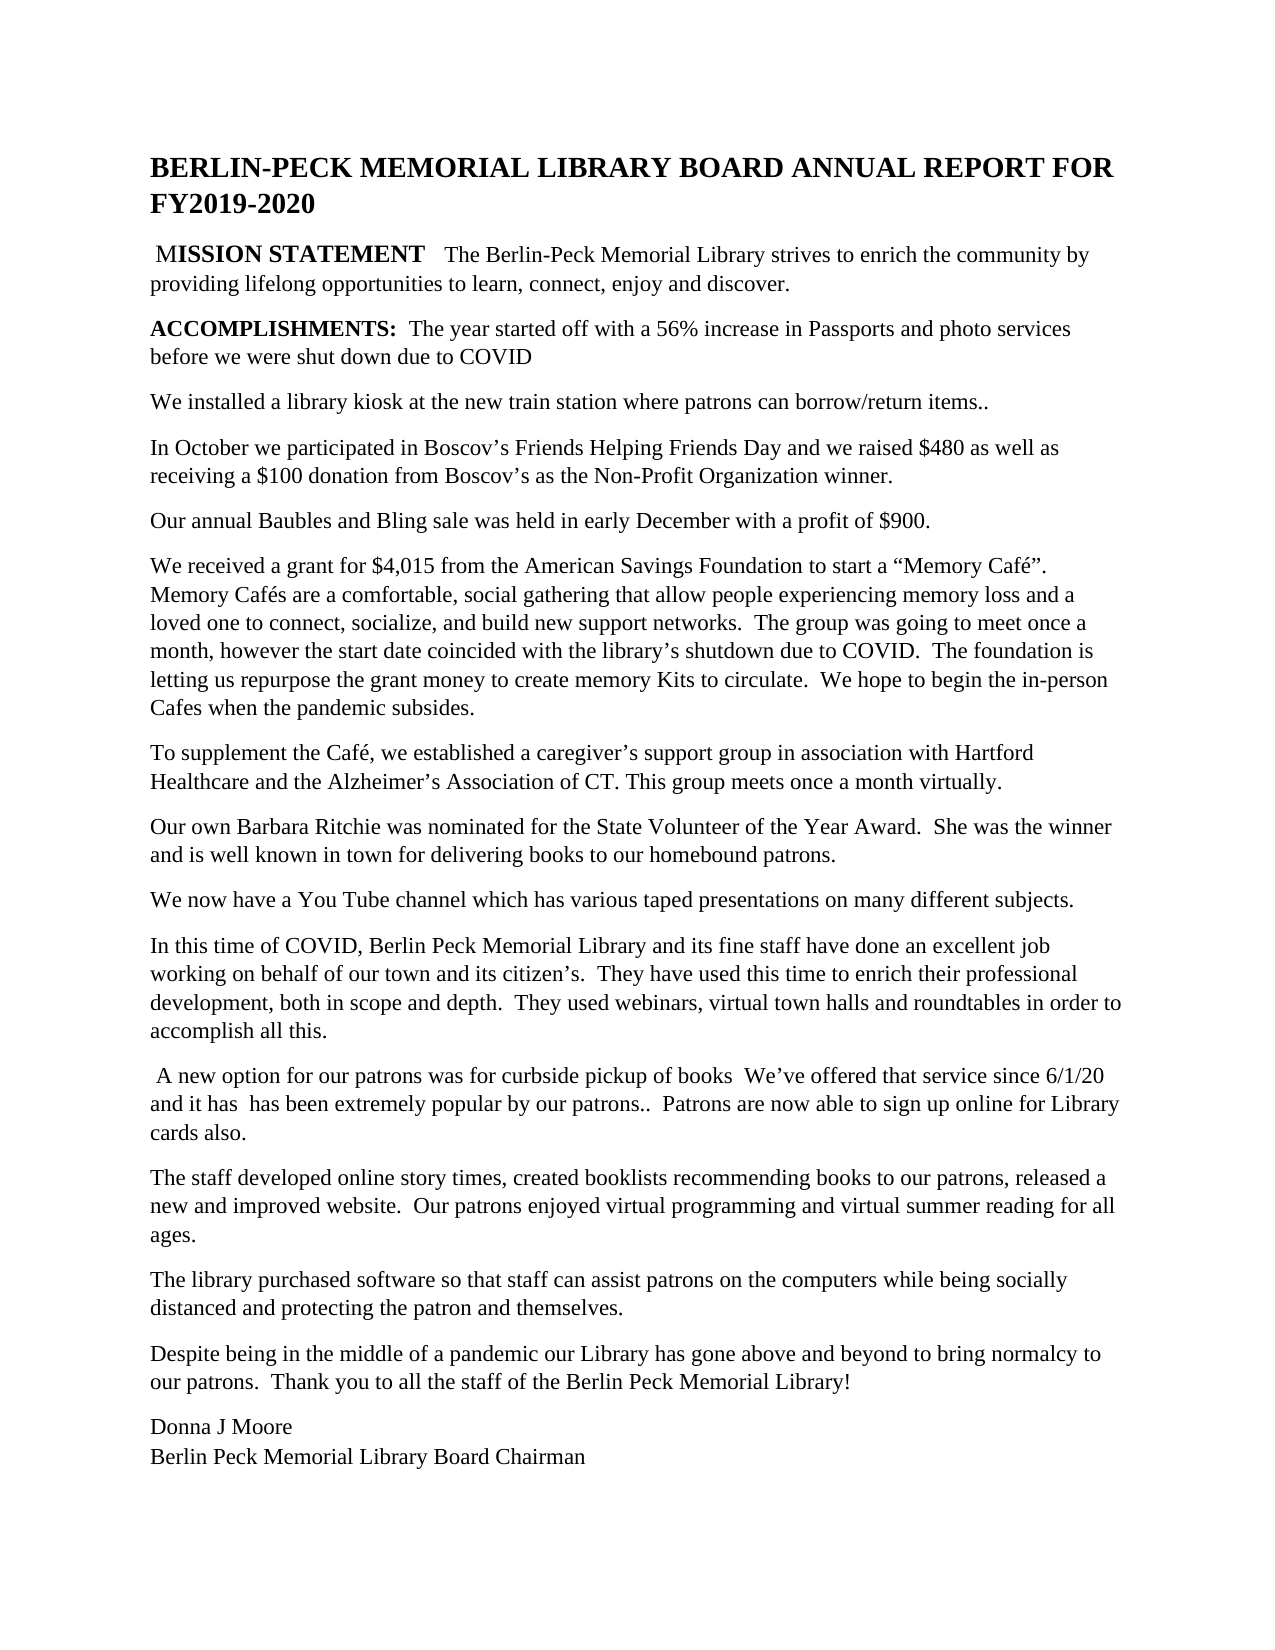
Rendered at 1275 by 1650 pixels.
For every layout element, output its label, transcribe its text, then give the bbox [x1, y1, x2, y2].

text A new option for our patrons was for curbside pickup of books We’ve offered that service since 6/1/20 and it has has been extremely popular by our patrons.. Patrons are now able to sign up online for Library cards also. [150, 1062, 1125, 1145]
text Despite being in the middle of a pandemic our Library has gone above and beyond to bring normalcy to our patrons. Thank you to all the staff of the Berlin Peck Memorial Library! [150, 1339, 1125, 1394]
text The library purchased software so that staff can assist patrons on the computers while being socially distanced and protecting the patron and themselves. [150, 1266, 1125, 1321]
text We received a grant for $4,015 from the American Savings Foundation to start a “Memory Café”. Memory Cafés are a comfortable, social gathering that allow people experiencing memory loss and a loved one to connect, socialize, and build new support networks. The group was going to meet once a month, however the start date coincided with the library’s shutdown due to COVID. The foundation is letting us repurpose the grant money to create memory Kits to circulate. We hope to begin the in-person Cafes when the pandemic subsides. [150, 552, 1125, 721]
text Our annual Baubles and Bling sale was held in early December with a profit of $900. [150, 507, 1125, 533]
text BERLIN-PECK MEMORIAL LIBRARY BOARD ANNUAL REPORT FOR FY2019-2020 [150, 150, 1125, 220]
text We now have a You Tube channel which has various taped presentations on many different subjects. [150, 887, 1125, 913]
text Berlin Peck Memorial Library Board Chairman [150, 1443, 1125, 1470]
text In this time of COVID, Berlin Peck Memorial Library and its fine staff have done an excellent job working on behalf of our town and its citizen’s. They have used this time to enrich their professional development, both in scope and depth. They used webinars, virtual town halls and roundtables in order to accomplish all this. [150, 932, 1125, 1043]
text Donna J Moore [150, 1413, 1125, 1439]
text Our own Barbara Ritchie was nominated for the State Volunteer of the Year Award. She was the winner and is well known in town for delivering books to our homebound patrons. [150, 813, 1125, 868]
text The staff developed online story times, created booklists recommending books to our patrons, released a new and improved website. Our patrons enjoyed virtual programming and virtual summer reading for all ages. [150, 1164, 1125, 1247]
text ACCOMPLISHMENTS: The year started off with a 56% increase in Passports and photo services before we were shut down due to COVID [150, 315, 1125, 370]
text In October we participated in Boscov’s Friends Helping Friends Day and we raised $480 as well as receiving a $100 donation from Boscov’s as the Non-Profit Organization winner. [150, 433, 1125, 488]
text MISSION STATEMENT The Berlin-Peck Memorial Library strives to enrich the community by providing lifelong opportunities to learn, connect, enjoy and discover. [150, 239, 1125, 296]
text We installed a library kiosk at the new train station where patrons can borrow/return items.. [150, 388, 1125, 415]
text To supplement the Café, we established a caregiver’s support group in association with Hartford Healthcare and the Alzheimer’s Association of CT. This group meets once a month virtually. [150, 739, 1125, 794]
